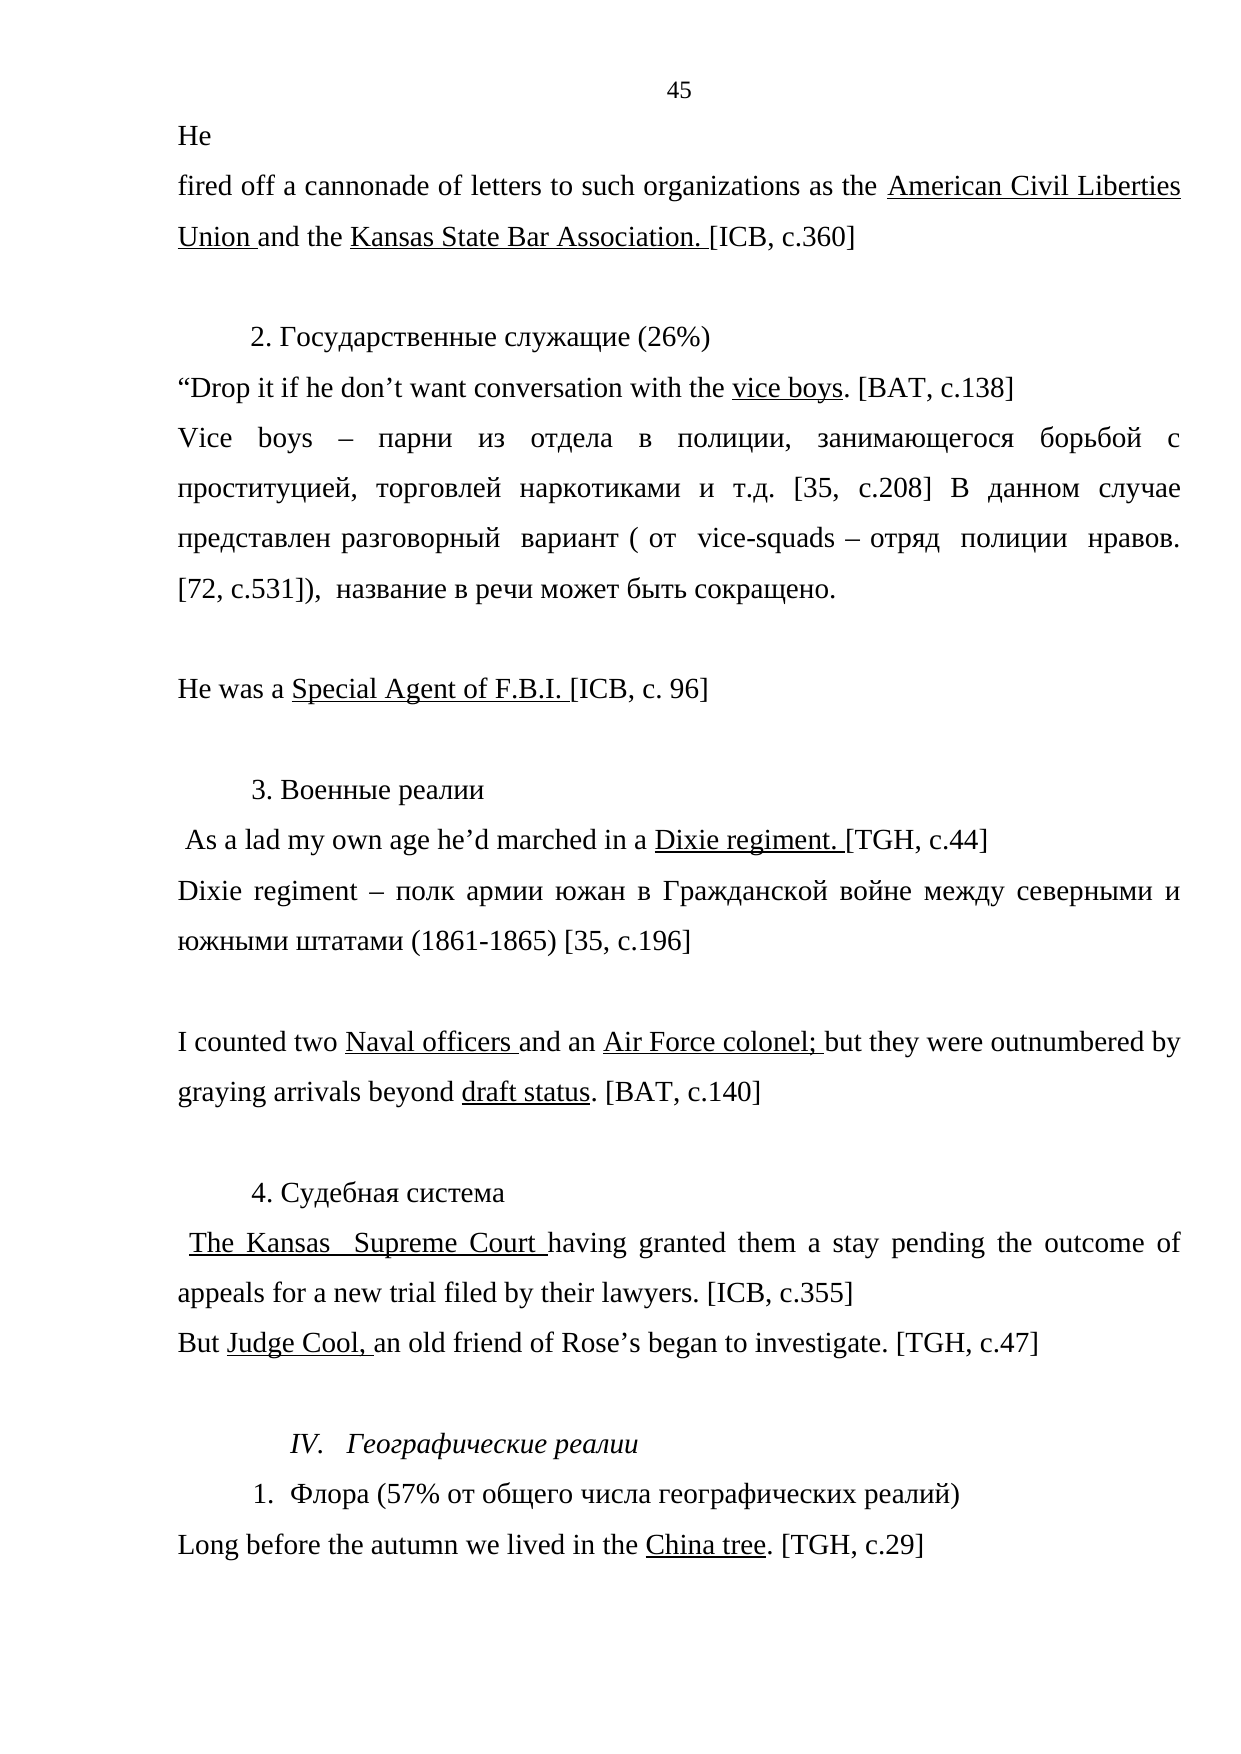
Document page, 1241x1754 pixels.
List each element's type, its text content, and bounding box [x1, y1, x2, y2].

text As a lad my own age he’d marched in a Dixie regiment. [TGH, c.44] [177, 822, 1181, 856]
text “Drop it if he don’t want conversation with the vice boys. [BAT, c.138] [177, 370, 1181, 403]
text He was a Special Agent of F.B.I. [ICB, c. 96] [177, 672, 1181, 705]
text IV. Географические реалии [290, 1426, 1181, 1460]
text Vice boys – парни из отдела в полиции, занимающегося борьбой с проституцией, торговлей наркотиками и т.д. [35, c.208] В данном случае представлен разговорный вариант ( от vice-squads – отряд полиции нравов. [72, c.531]), название в речи может быть сокращено. [177, 420, 1181, 604]
text 4. Судебная система [215, 1175, 1181, 1208]
text Dixie regiment – полк армии южан в Гражданской войне между северными и южными штатами (1861-1865) [35, c.196] [177, 873, 1181, 957]
text Long before the autumn we lived in the China tree. [TGH, c.29] [177, 1527, 1181, 1560]
text But Judge Cool, an old friend of Rose’s began to investigate. [TGH, c.47] [177, 1326, 1181, 1359]
list Флора (57% от общего числа географических реалий) [252, 1477, 1181, 1510]
text 2. Государственные служащие (26%) [177, 319, 1181, 353]
text The Kansas Supreme Court having granted them a stay pending the outcome of appeals for a new trial filed by their lawyers. [ICB, c.355] [177, 1225, 1181, 1309]
text I counted two Naval officers and an Air Force colonel; but they were outnumbered by graying arrivals beyond draft status. [BAT, c.140] [177, 1024, 1181, 1108]
text 3. Военные реалии [251, 772, 1181, 806]
text He fired off a cannonade of letters to such organizations as the American Civil Liberties Union and the Kansas State Bar Association. [ICB, c.360] [177, 118, 1181, 252]
